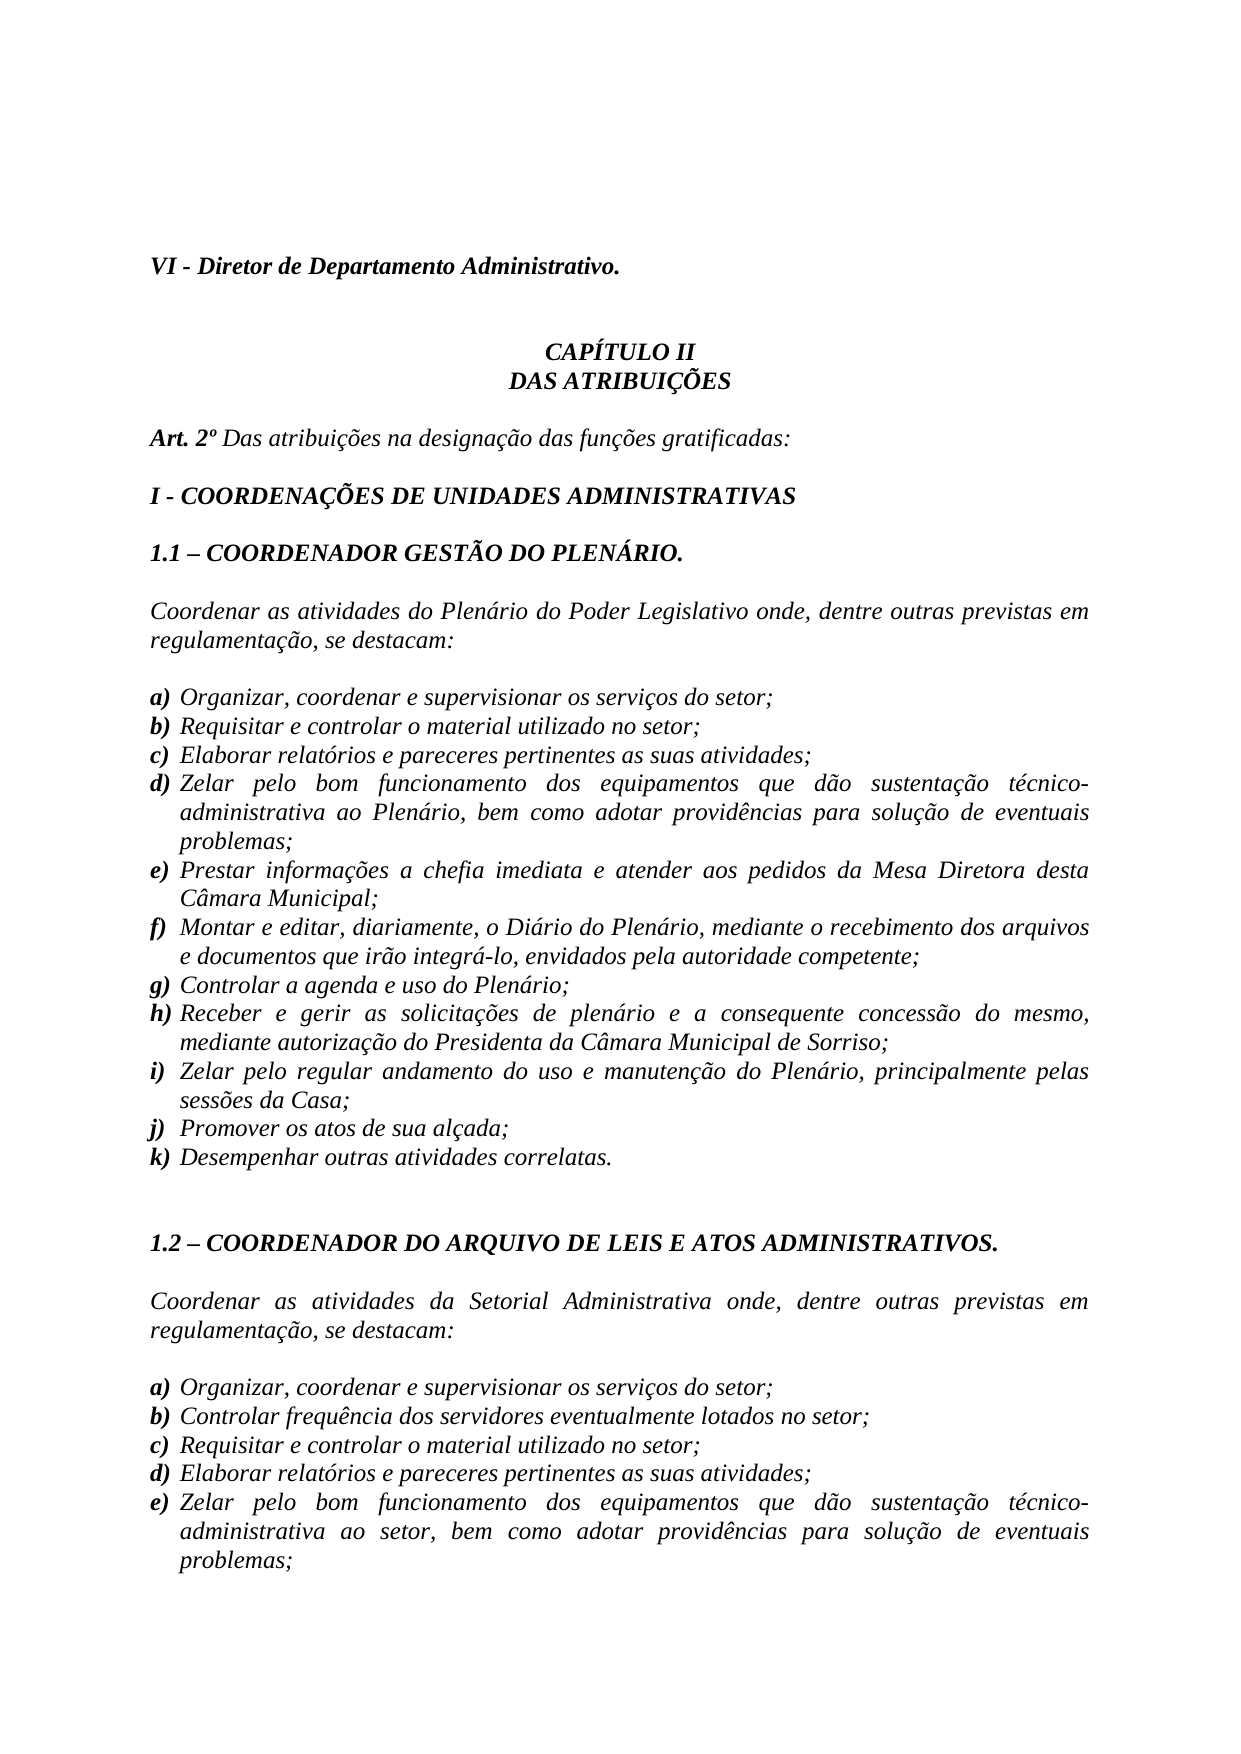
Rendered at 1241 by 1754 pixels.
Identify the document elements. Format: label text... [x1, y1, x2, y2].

text Coordenar as atividades do Plenário do Poder Legislativo onde, dentre outras previstas em regulamentação, se destacam: [150, 596, 1090, 653]
list Organizar, coordenar e supervisionar os serviços do setor; [150, 1372, 1090, 1401]
list Promover os atos de sua alçada; [150, 1113, 1090, 1142]
list Prestar informações a chefia imediata e atender aos pedidos da Mesa Diretora desta Câmara Municipal; [150, 855, 1090, 912]
list – COORDENADOR GESTÃO DO PLENÁRIO. [150, 538, 1090, 567]
list Receber e gerir as solicitações de plenário e a consequente concessão do mesmo, mediante autorização do Presidenta da Câmara Municipal de Sorriso; [150, 998, 1090, 1056]
text Coordenar as atividades da Setorial Administrativa onde, dentre outras previstas em regulamentação, se destacam: [150, 1286, 1090, 1343]
text Art. 2º Das atribuições na designação das funções gratificadas: [150, 423, 1090, 452]
list Zelar pelo regular andamento do uso e manutenção do Plenário, principalmente pelas sessões da Casa; [150, 1056, 1090, 1113]
list Organizar, coordenar e supervisionar os serviços do setor; [150, 682, 1090, 711]
list Controlar a agenda e uso do Plenário; [150, 970, 1090, 998]
list Requisitar e controlar o material utilizado no setor; [150, 1430, 1090, 1458]
list Controlar frequência dos servidores eventualmente lotados no setor; [150, 1401, 1090, 1430]
text DAS ATRIBUIÇÕES [150, 366, 1090, 395]
text CAPÍTULO II [150, 337, 1090, 366]
list Elaborar relatórios e pareceres pertinentes as suas atividades; [150, 1458, 1090, 1487]
list Elaborar relatórios e pareceres pertinentes as suas atividades; [150, 740, 1090, 768]
text VI - Diretor de Departamento Administrativo. [150, 251, 1090, 280]
list Zelar pelo bom funcionamento dos equipamentos que dão sustentação técnico-administrativa ao Plenário, bem como adotar providências para solução de eventuais problemas; [150, 768, 1090, 855]
list – COORDENADOR DO ARQUIVO DE LEIS E ATOS ADMINISTRATIVOS. [150, 1228, 1090, 1257]
text I - COORDENAÇÕES DE UNIDADES ADMINISTRATIVAS [150, 481, 1090, 510]
list Montar e editar, diariamente, o Diário do Plenário, mediante o recebimento dos arquivos e documentos que irão integrá-lo, envidados pela autoridade competente; [150, 912, 1090, 970]
list Requisitar e controlar o material utilizado no setor; [150, 711, 1090, 740]
list Zelar pelo bom funcionamento dos equipamentos que dão sustentação técnico-administrativa ao setor, bem como adotar providências para solução de eventuais problemas; [150, 1487, 1090, 1573]
list Desempenhar outras atividades correlatas. [150, 1142, 1090, 1171]
